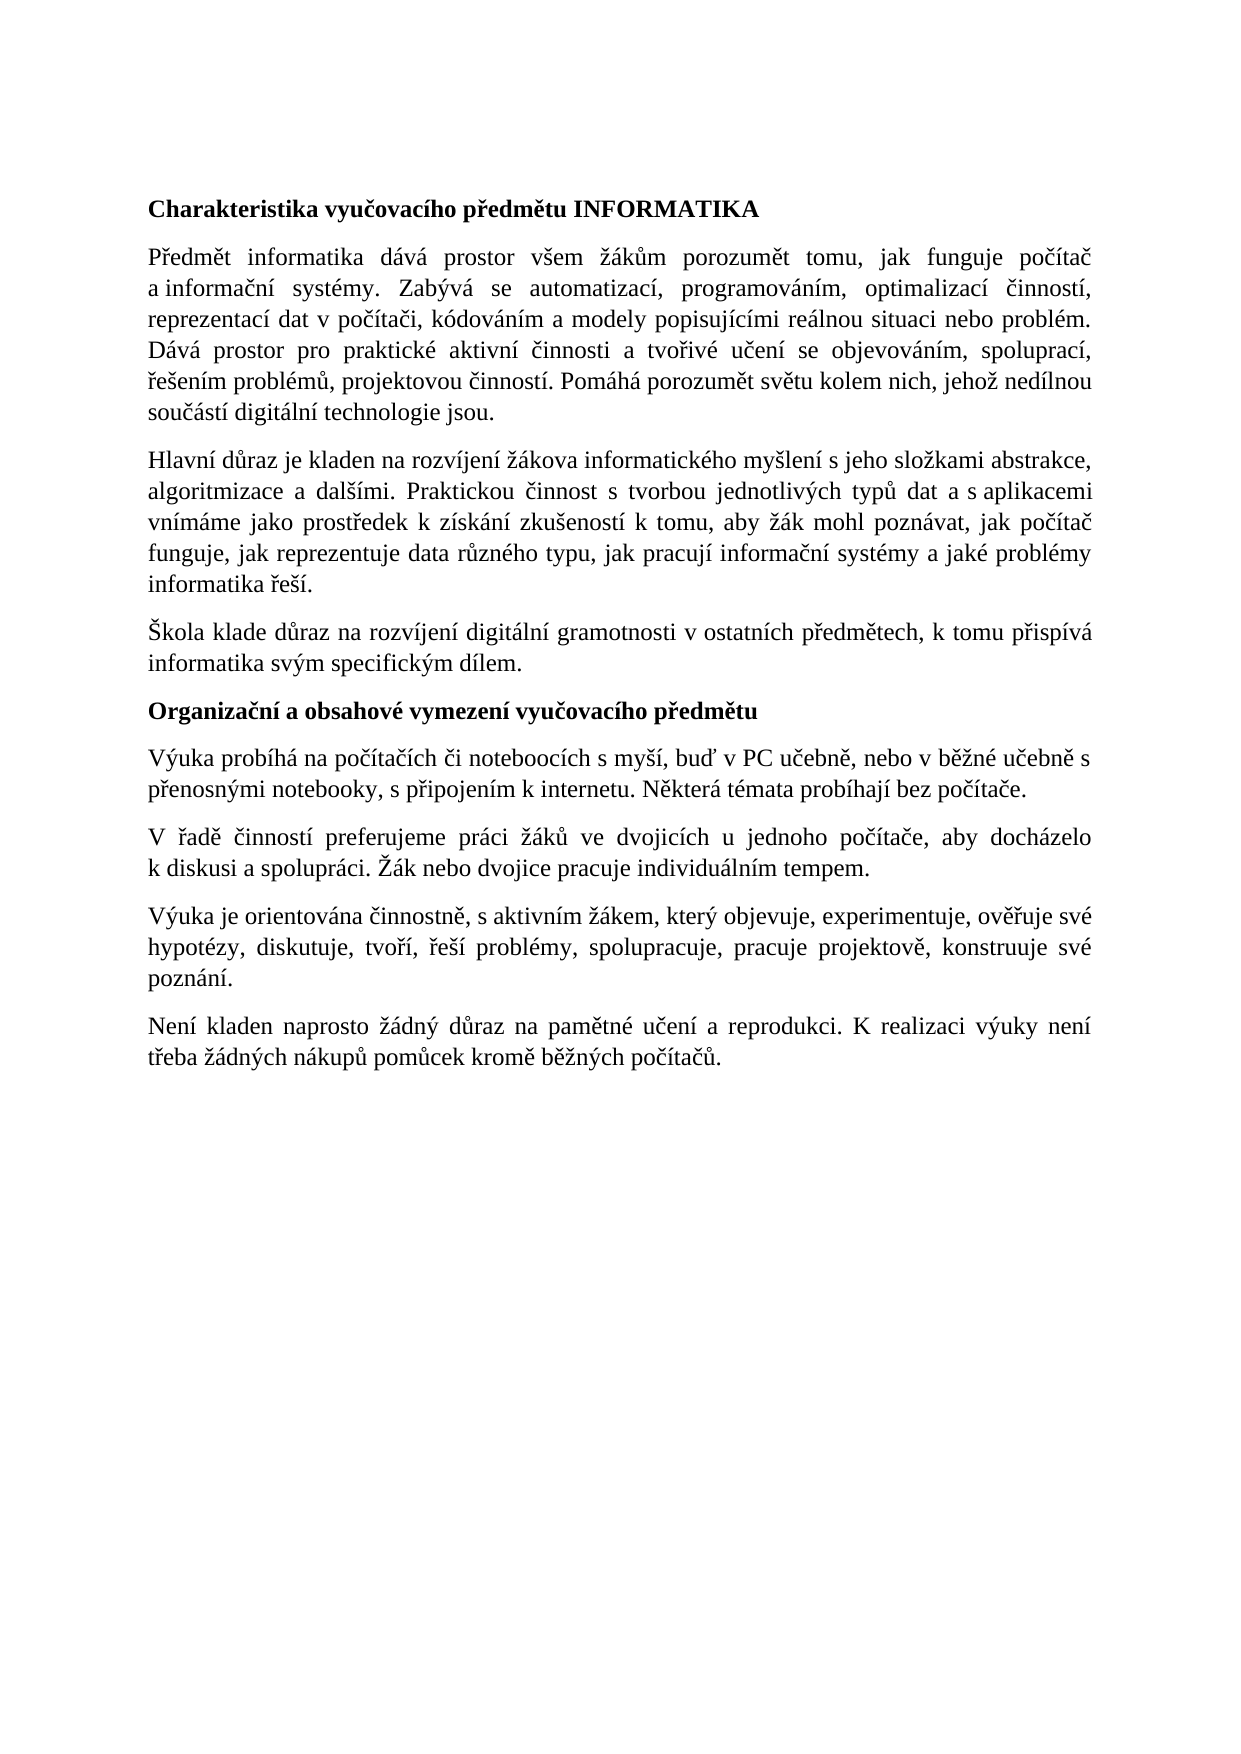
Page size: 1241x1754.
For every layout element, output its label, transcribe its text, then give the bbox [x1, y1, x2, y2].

text Výuka je orientována činnostně, s aktivním žákem, který objevuje, experimentuje, ověřuje své hypotézy, diskutuje, tvoří, řeší problémy, spolupracuje, pracuje projektově, konstruuje své poznání. [148, 901, 1093, 992]
text Předmět informatika dává prostor všem žákům porozumět tomu, jak funguje počítač a informační systémy. Zabývá se automatizací, programováním, optimalizací činností, reprezentací dat v počítači, kódováním a modely popisujícími reálnou situaci nebo problém. Dává prostor pro praktické aktivní činnosti a tvořivé učení se objevováním, spoluprací, řešením problémů, projektovou činností. Pomáhá porozumět světu kolem nich, jehož nedílnou součástí digitální technologie jsou. [148, 242, 1093, 426]
text Není kladen naprosto žádný důraz na pamětné učení a reprodukci. K realizaci výuky není třeba žádných nákupů pomůcek kromě běžných počítačů. [148, 1011, 1093, 1071]
text Charakteristika vyučovacího předmětu INFORMATIKA [148, 194, 1093, 223]
text Škola klade důraz na rozvíjení digitální gramotnosti v ostatních předmětech, k tomu přispívá informatika svým specifickým dílem. [148, 617, 1093, 677]
text Hlavní důraz je kladen na rozvíjení žákova informatického myšlení s jeho složkami abstrakce, algoritmizace a dalšími. Praktickou činnost s tvorbou jednotlivých typů dat a s aplikacemi vnímáme jako prostředek k získání zkušeností k tomu, aby žák mohl poznávat, jak počítač funguje, jak reprezentuje data různého typu, jak pracují informační systémy a jaké problémy informatika řeší. [148, 445, 1093, 598]
text V řadě činností preferujeme práci žáků ve dvojicích u jednoho počítače, aby docházelo k diskusi a spolupráci. Žák nebo dvojice pracuje individuálním tempem. [148, 822, 1093, 882]
text Výuka probíhá na počítačích či noteboocích s myší, buď v PC učebně, nebo v běžné učebně s přenosnými notebooky, s připojením k internetu. Některá témata probíhají bez počítače. [148, 743, 1093, 803]
text Organizační a obsahové vymezení vyučovacího předmětu [148, 696, 1093, 724]
